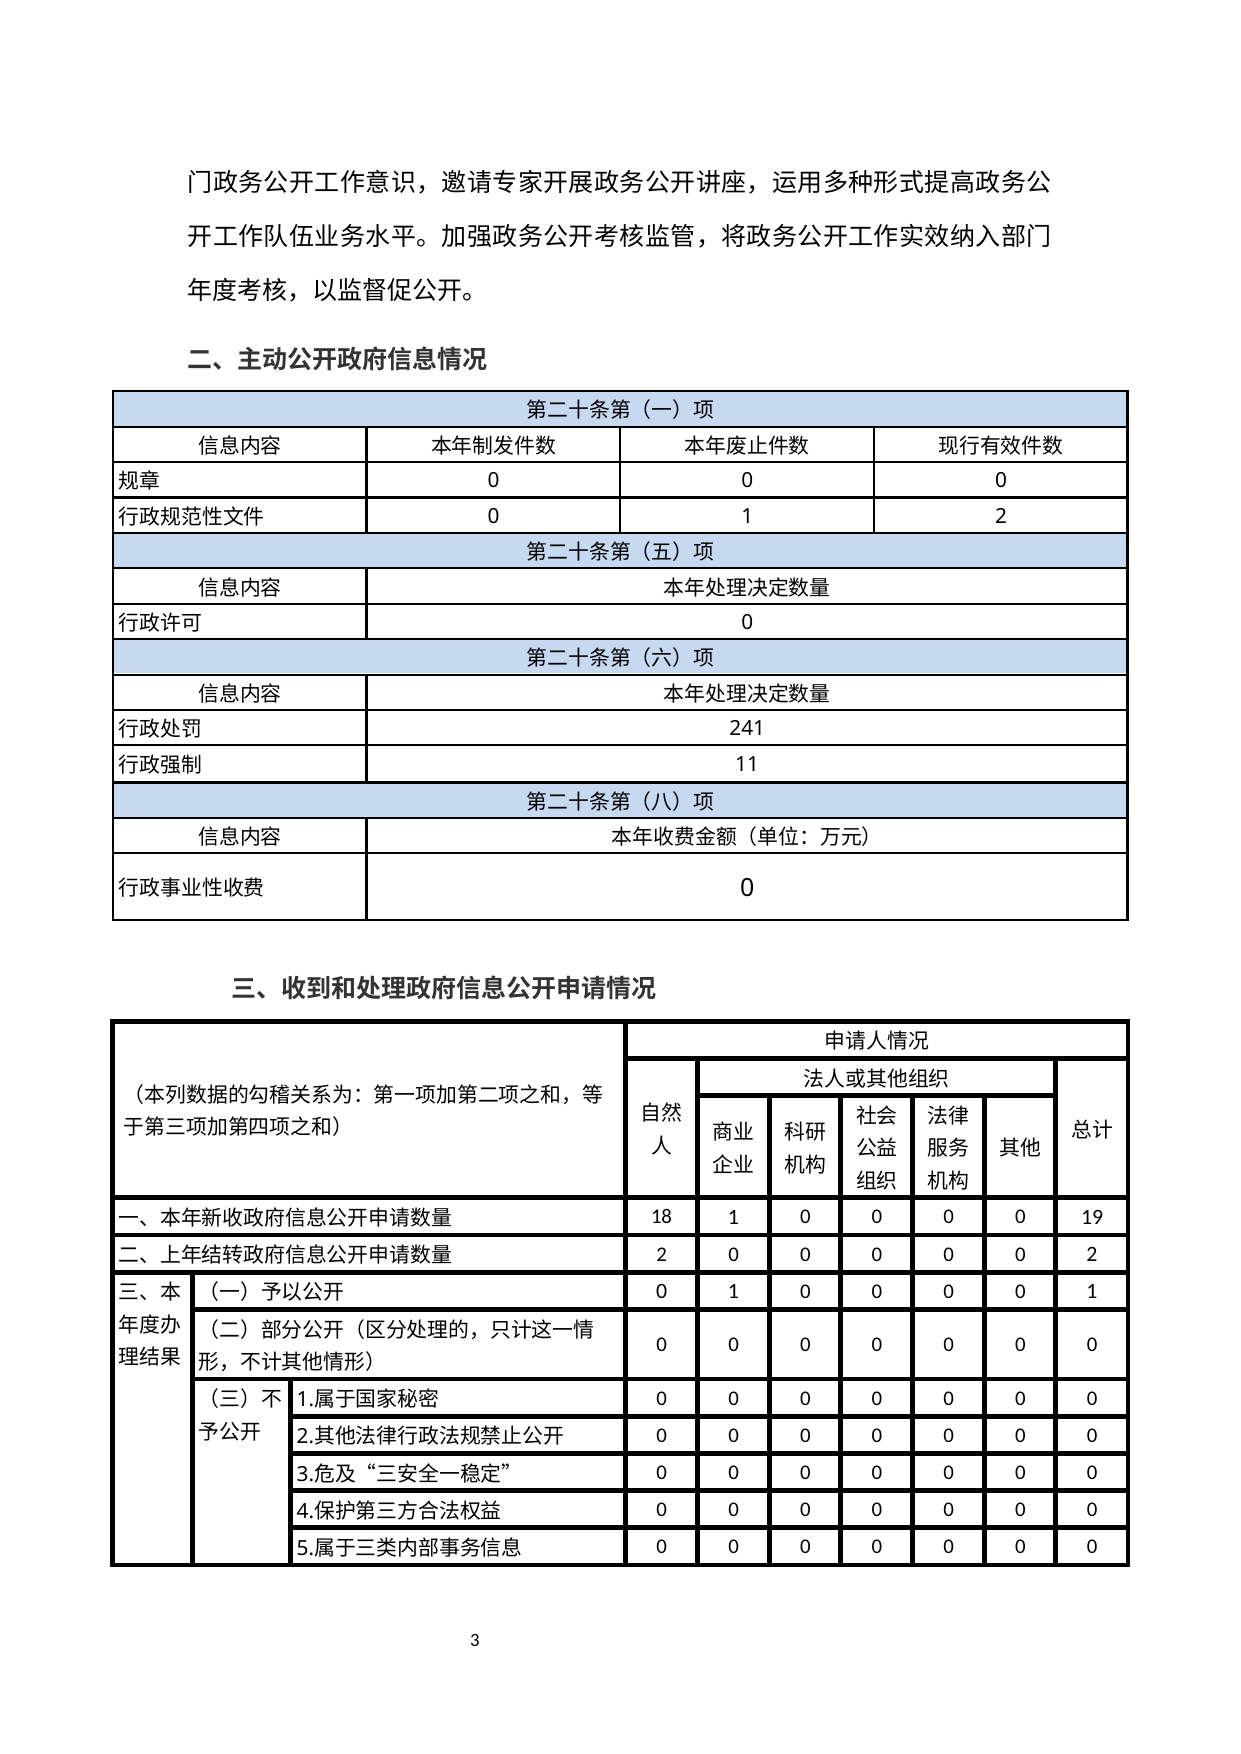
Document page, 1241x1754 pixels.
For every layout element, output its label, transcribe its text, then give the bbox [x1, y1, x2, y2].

table_cell 0 [700, 1493, 767, 1525]
table_header 第二十条第（一）项 [114, 392, 1126, 426]
table_cell 第二十条第（六）项 [114, 640, 1126, 673]
table_cell 1 [1058, 1275, 1126, 1307]
table_cell 19 [1058, 1200, 1126, 1233]
table_cell 0 [700, 1419, 767, 1451]
table_cell 0 [772, 1237, 838, 1270]
table_cell 三、本年度办理结果 [115, 1275, 190, 1563]
table_cell 0 [843, 1312, 910, 1377]
table_cell 一、本年新收政府信息公开申请数量 [115, 1200, 623, 1233]
text 二、主动公开政府信息情况 [187, 325, 1053, 390]
table_cell 本年收费金额（单位：万元） [368, 819, 1126, 852]
table_cell 0 [843, 1381, 910, 1414]
table_cell 0 [1058, 1493, 1126, 1525]
table_cell 0 [915, 1200, 982, 1233]
table_cell 行政许可 [114, 605, 365, 638]
table_cell 0 [915, 1275, 982, 1307]
table_cell 5.属于三类内部事务信息 [293, 1530, 623, 1563]
table_cell 本年处理决定数量 [368, 676, 1126, 709]
table_cell 法人或其他组织 [700, 1061, 1053, 1093]
table_cell 0 [987, 1237, 1053, 1270]
table_cell 0 [843, 1530, 910, 1563]
table_cell 0 [1058, 1456, 1126, 1488]
table_cell 商业 企业 [700, 1098, 767, 1195]
table_cell 0 [700, 1456, 767, 1488]
table_cell 法律服务机构 [915, 1098, 982, 1195]
table_cell 0 [772, 1456, 838, 1488]
table_cell 0 [987, 1312, 1053, 1377]
table_cell 0 [915, 1237, 982, 1270]
table_cell 18 [628, 1200, 695, 1233]
table_cell 0 [772, 1530, 838, 1563]
table_cell 0 [987, 1275, 1053, 1307]
table_cell 0 [987, 1419, 1053, 1451]
table_cell 0 [628, 1530, 695, 1563]
table_cell 0 [772, 1493, 838, 1525]
table_cell 0 [628, 1419, 695, 1451]
table_cell 2 [875, 499, 1126, 532]
table_cell 0 [843, 1237, 910, 1270]
table_cell 0 [621, 463, 873, 496]
table_cell 0 [1058, 1419, 1126, 1451]
table_cell 0 [843, 1419, 910, 1451]
table_cell 0 [368, 463, 619, 496]
table_cell 0 [915, 1530, 982, 1563]
table_cell 0 [915, 1493, 982, 1525]
table_cell 0 [915, 1312, 982, 1377]
table_cell 241 [368, 711, 1126, 744]
table_cell 0 [987, 1381, 1053, 1414]
table_cell 行政处罚 [114, 711, 365, 744]
table_header 申请人情况 [628, 1024, 1126, 1056]
table_cell 1.属于国家秘密 [293, 1381, 623, 1414]
table_header （本列数据的勾稽关系为：第一项加第二项之和，等于第三项加第四项之和） [115, 1024, 623, 1195]
table_cell 2 [628, 1237, 695, 1270]
table_cell 信息内容 [114, 428, 365, 461]
table_cell 0 [1058, 1312, 1126, 1377]
table_cell 0 [843, 1493, 910, 1525]
table_cell 1 [621, 499, 873, 532]
table_cell 本年制发件数 [368, 428, 619, 461]
table_cell 3.危及“三安全一稳定” [293, 1456, 623, 1488]
table_cell 信息内容 [114, 569, 365, 603]
table_cell 1 [700, 1275, 767, 1307]
table_cell 2.其他法律行政法规禁止公开 [293, 1419, 623, 1451]
table_cell 0 [772, 1200, 838, 1233]
table_cell 现行有效件数 [875, 428, 1126, 461]
table_cell 0 [843, 1275, 910, 1307]
table_cell 第二十条第（五）项 [114, 534, 1126, 567]
table_cell 行政事业性收费 [114, 854, 365, 919]
table_cell 0 [628, 1275, 695, 1307]
table_cell （一）予以公开 [195, 1275, 623, 1307]
table_cell 0 [628, 1381, 695, 1414]
table_cell 0 [628, 1456, 695, 1488]
table_cell 11 [368, 746, 1126, 781]
table_cell 0 [875, 463, 1126, 496]
table_cell 第二十条第（八）项 [114, 784, 1126, 817]
table_cell 0 [772, 1312, 838, 1377]
table_cell 0 [772, 1419, 838, 1451]
table_cell 0 [700, 1381, 767, 1414]
table_cell 二、上年结转政府信息公开申请数量 [115, 1237, 623, 1270]
table_cell 0 [772, 1275, 838, 1307]
table_cell 0 [368, 605, 1126, 638]
table_cell 0 [1058, 1530, 1126, 1563]
text 三、收到和处理政府信息公开申请情况 [187, 954, 1053, 1019]
table_cell 4.保护第三方合法权益 [293, 1493, 623, 1525]
table_cell 总计 [1058, 1061, 1126, 1195]
table_cell 0 [915, 1456, 982, 1488]
table_cell 信息内容 [114, 676, 365, 709]
table_cell 0 [987, 1456, 1053, 1488]
table_cell 0 [368, 499, 619, 532]
table_cell 0 [987, 1200, 1053, 1233]
table_cell 0 [843, 1456, 910, 1488]
table_cell 0 [915, 1419, 982, 1451]
table_cell 0 [700, 1237, 767, 1270]
table_cell 0 [987, 1493, 1053, 1525]
table_cell 0 [843, 1200, 910, 1233]
table_cell 行政规范性文件 [114, 499, 365, 532]
table_cell 2 [1058, 1237, 1126, 1270]
table_cell 0 [628, 1493, 695, 1525]
table_cell 0 [1058, 1381, 1126, 1414]
table_cell 本年废止件数 [621, 428, 873, 461]
table_cell 其他 [987, 1098, 1053, 1195]
table_cell 0 [368, 854, 1126, 919]
table_cell 社会公益组织 [843, 1098, 910, 1195]
table_cell 1 [700, 1200, 767, 1233]
table_cell 0 [628, 1312, 695, 1377]
table_cell 科研 机构 [772, 1098, 838, 1195]
table_cell （三）不予公开 [195, 1381, 288, 1563]
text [187, 162, 1053, 307]
table_cell 规章 [114, 463, 365, 496]
table_cell 0 [700, 1530, 767, 1563]
table_cell 0 [700, 1312, 767, 1377]
table_cell 0 [987, 1530, 1053, 1563]
table_cell 信息内容 [114, 819, 365, 852]
table_cell （二）部分公开（区分处理的，只计这一情形，不计其他情形） [195, 1312, 623, 1377]
table_cell 0 [915, 1381, 982, 1414]
table_cell 0 [772, 1381, 838, 1414]
table_cell 自然人 [628, 1061, 695, 1195]
table_cell 行政强制 [114, 746, 365, 781]
table_cell 本年处理决定数量 [368, 569, 1126, 603]
